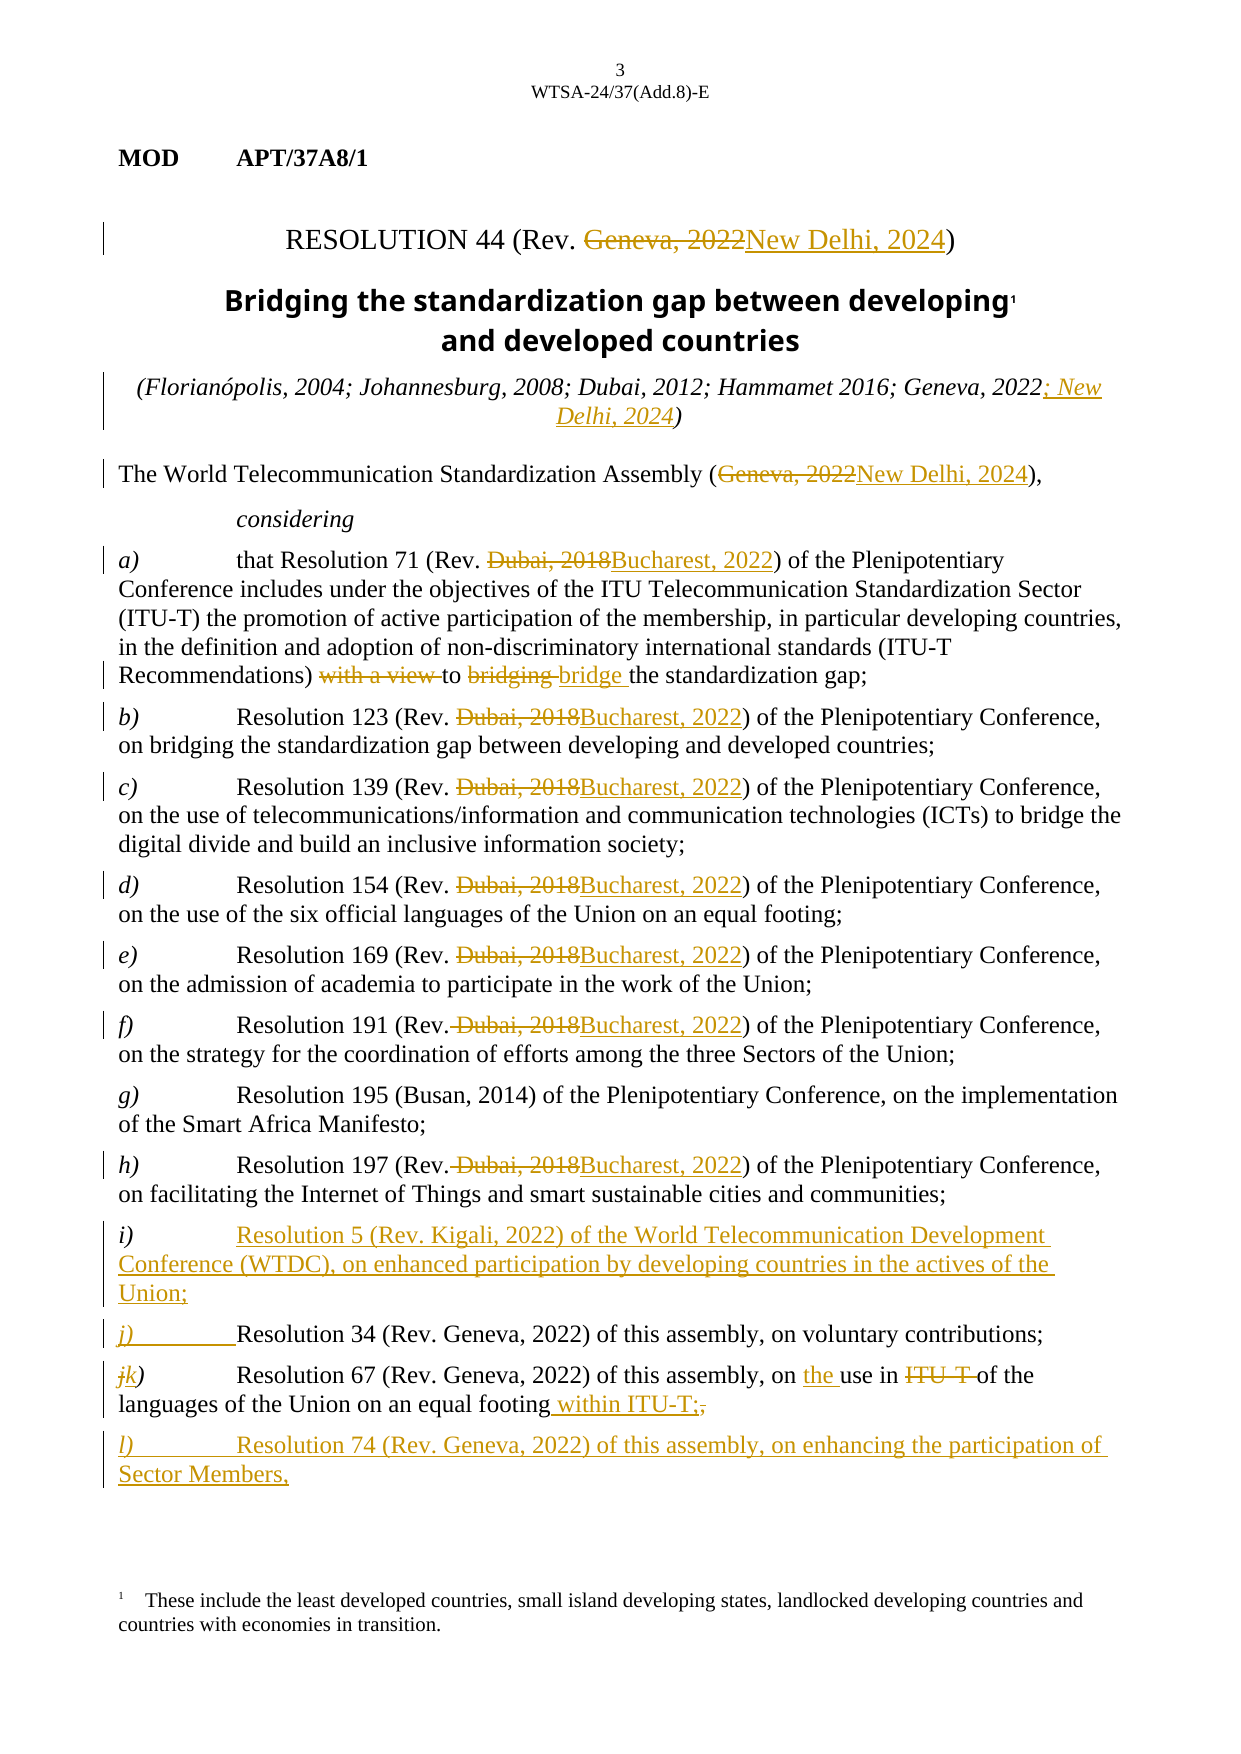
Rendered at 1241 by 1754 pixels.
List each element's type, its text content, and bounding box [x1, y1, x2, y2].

text RESOLUTION 44 (Rev. ) [118, 222, 1122, 255]
title Bridging the standardization gap between developing1 and developed countries [118, 280, 1122, 360]
text (Florianópolis, 2004; Johannesburg, 2008; Dubai, 2012; Hammamet 2016; Geneva, 2022) [118, 372, 1122, 430]
text ) Resolution 67 (Rev. Geneva, 2022) of this assembly, on use in of the languages of the Union on an equal footing [118, 1361, 1122, 1418]
text e) Resolution 169 (Rev. ) of the Plenipotentiary Conference, on the admission of academia to participate in the work of the Union; [118, 941, 1122, 998]
text Resolution 34 (Rev. Geneva, 2022) of this assembly, on voluntary contributions; [118, 1319, 1122, 1348]
title The World Telecommunication Standardization Assembly (), [118, 459, 1122, 488]
text MOD APT/37A8/1 [118, 143, 1122, 172]
text g) Resolution 195 (Busan, 2014) of the Plenipotentiary Conference, on the implementation of the Smart Africa Manifesto; [118, 1081, 1122, 1138]
text a) that Resolution 71 (Rev. ) of the Plenipotentiary Conference includes under the objectives of the ITU Telecommunication Standardization Sector (ITU-T) the promotion of active participation of the membership, in particular developing countries, in the definition and adoption of non-discriminatory international standards (ITU-T Recommendations) to the standardization gap; [118, 546, 1122, 689]
text f) Resolution 191 (Rev.) of the Plenipotentiary Conference, on the strategy for the coordination of efforts among the three Sectors of the Union; [118, 1011, 1122, 1068]
text i) [118, 1221, 1122, 1307]
text c) Resolution 139 (Rev. ) of the Plenipotentiary Conference, on the use of telecommunications/information and communication technologies (ICTs) to bridge the digital divide and build an inclusive information society; [118, 772, 1122, 858]
text d) Resolution 154 (Rev. ) of the Plenipotentiary Conference, on the use of the six official languages of the Union on an equal footing; [118, 871, 1122, 928]
text b) Resolution 123 (Rev. ) of the Plenipotentiary Conference, on bridging the standardization gap between developing and developed countries; [118, 702, 1122, 759]
text considering [236, 504, 1122, 533]
text h) Resolution 197 (Rev.) of the Plenipotentiary Conference, on facilitating the Internet of Things and smart sustainable cities and communities; [118, 1151, 1122, 1208]
